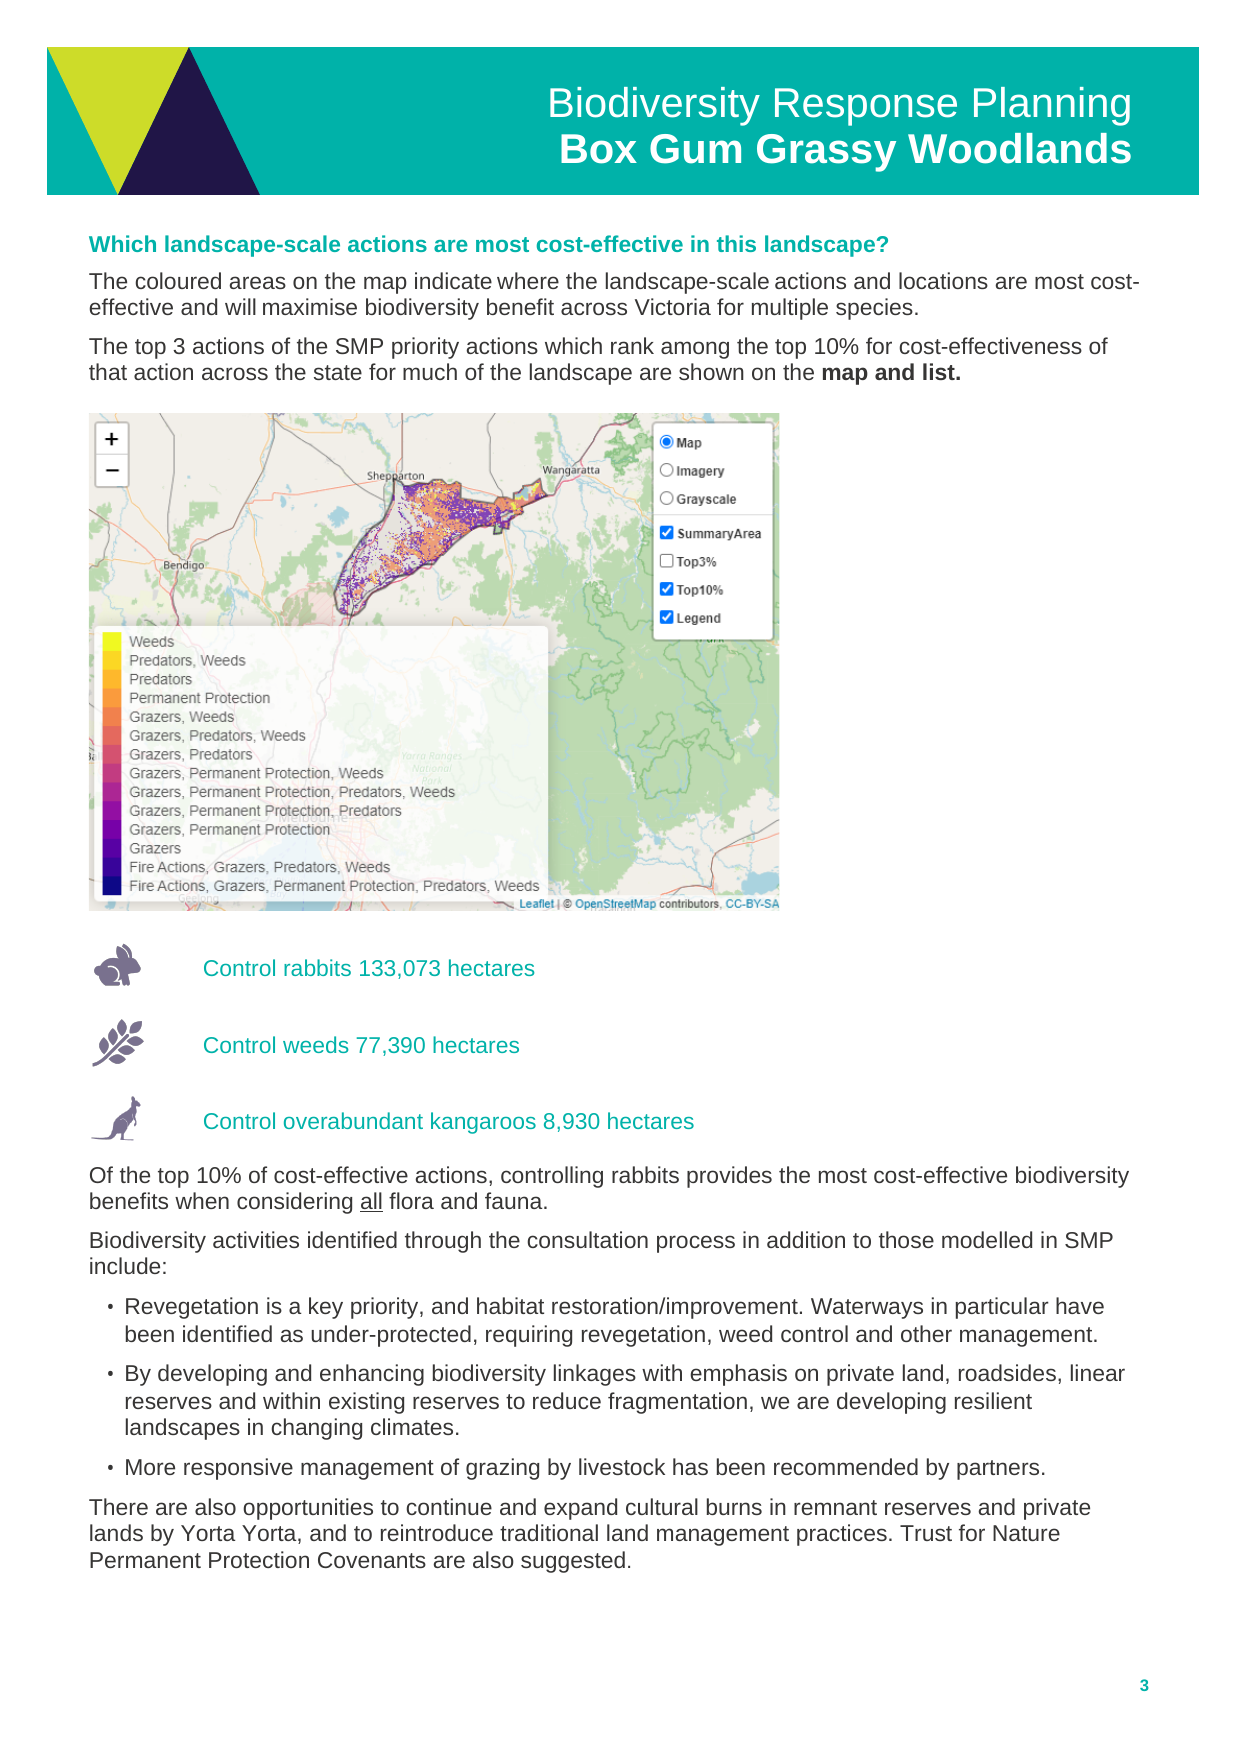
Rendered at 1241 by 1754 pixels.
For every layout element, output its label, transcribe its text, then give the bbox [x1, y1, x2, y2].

table_cell Control overabundant kangaroos 8,930 hectares [191, 1085, 801, 1157]
table_cell [78, 1085, 191, 1157]
list Revegetation is a key priority, and habitat restoration/improvement. Waterways in particular have been identified as under-protected, requiring revegetation, weed control and other management. [106, 1292, 1152, 1347]
table_header Control rabbits 133,073 hectares [191, 930, 801, 1006]
text The coloured areas on the map indicate where the landscape-scale actions and locations are most cost-effective and will maximise biodiversity benefit across Victoria for multiple species. [89, 268, 1152, 321]
table_header [78, 930, 191, 1006]
text Biodiversity activities identified through the consultation process in addition to those modelled in SMP include: [89, 1227, 1152, 1280]
table_cell [78, 1006, 191, 1085]
list More responsive management of grazing by livestock has been recommended by partners. [106, 1453, 1152, 1482]
picture [88, 1091, 143, 1145]
picture [88, 413, 779, 911]
text There are also opportunities to continue and expand cultural burns in remnant reserves and private lands by Yorta Yorta, and to reintroduce traditional land management practices. Trust for Nature Permanent Protection Covenants are also suggested. [626, 1494, 1152, 1573]
text Of the top 10% of cost-effective actions, controlling rabbits provides the most cost-effective biodiversity benefits when considering all flora and fauna. [89, 1162, 1152, 1214]
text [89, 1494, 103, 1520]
table_cell Control weeds 77,390 hectares [191, 1006, 801, 1085]
picture [88, 935, 147, 994]
list By developing and enhancing biodiversity linkages with emphasis on private land, roadsides, linear reserves and within existing reserves to reduce fragmentation, we are developing resilient landscapes in changing climates. [106, 1359, 1152, 1441]
picture [88, 1012, 149, 1073]
subtitle Which landscape-scale actions are most cost-effective in this landscape? [89, 230, 1152, 257]
